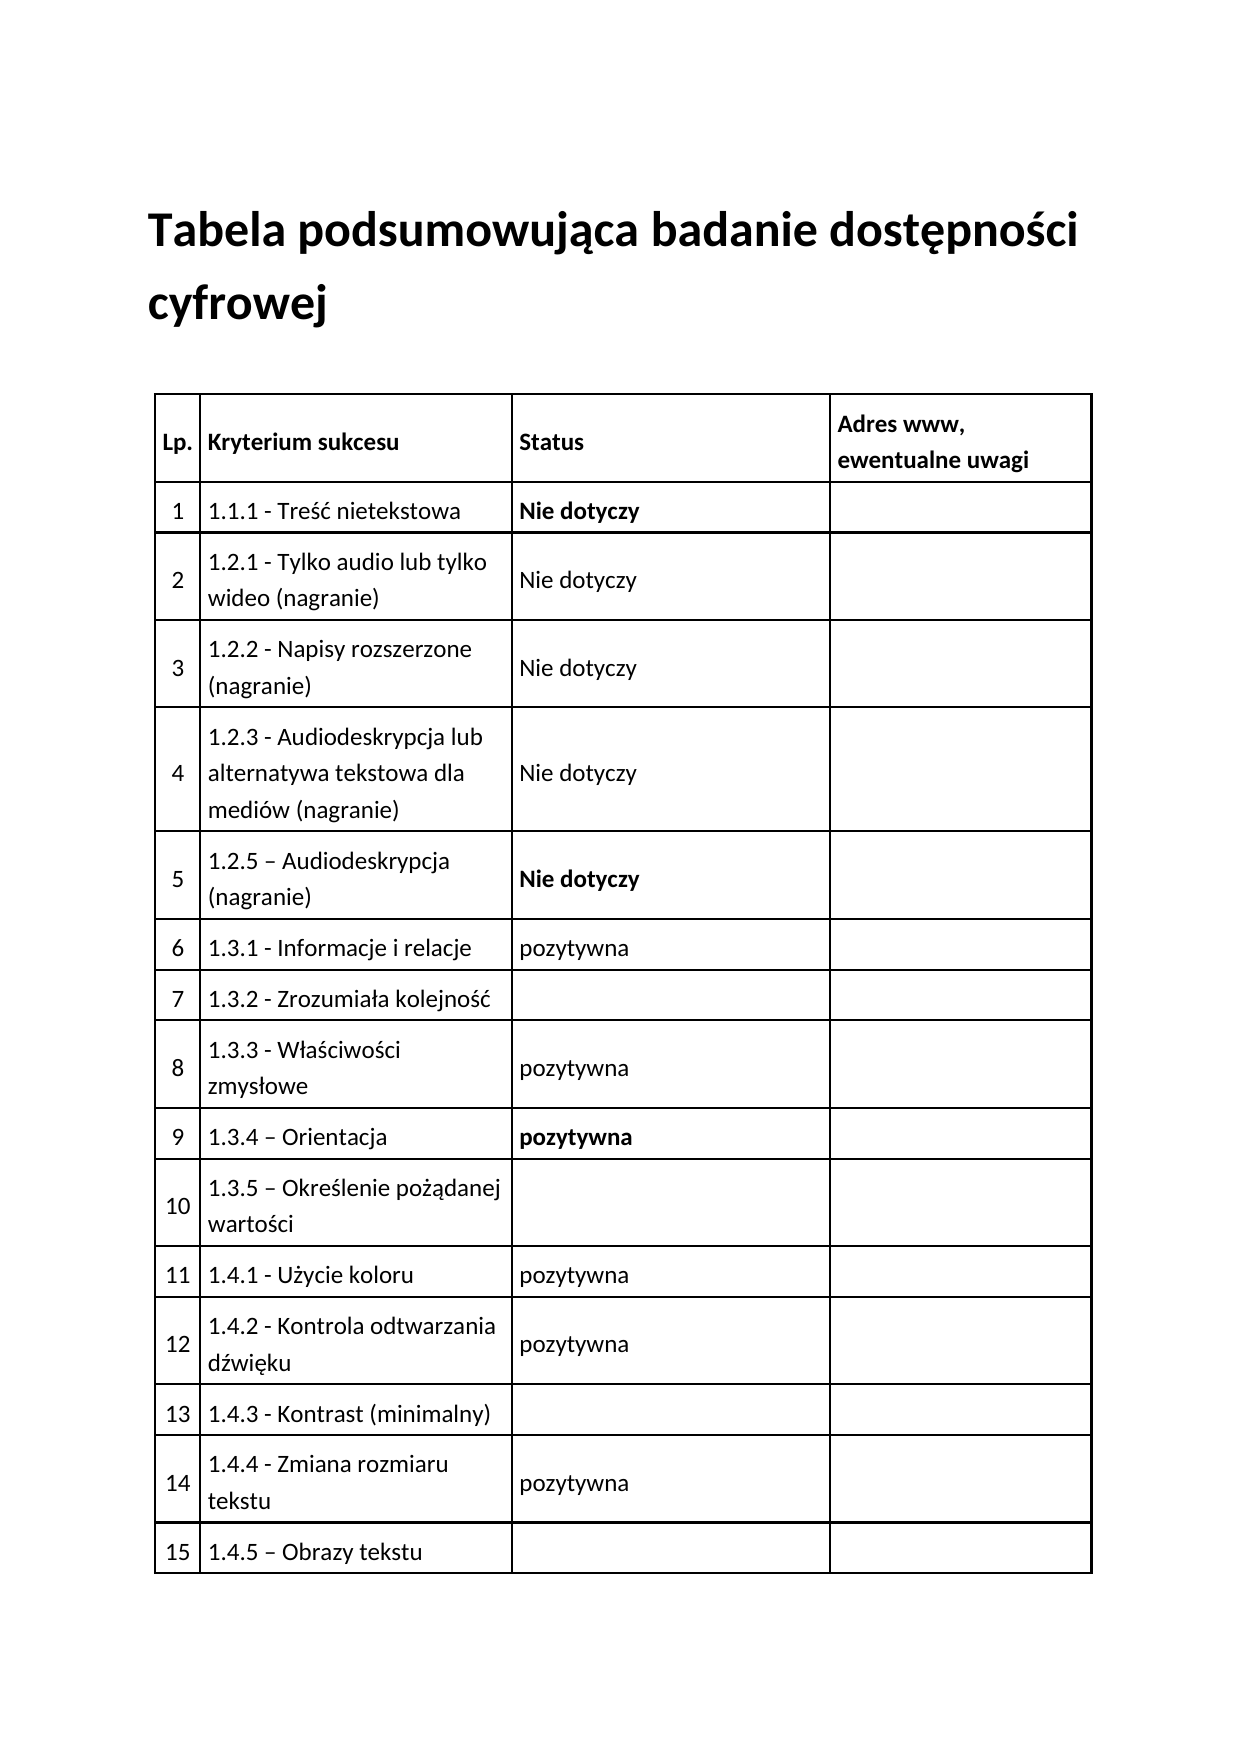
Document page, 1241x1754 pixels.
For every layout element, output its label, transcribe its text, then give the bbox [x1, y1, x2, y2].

table_cell [831, 832, 1090, 918]
table_cell 1.2.3 - Audiodeskrypcja lub alternatywa tekstowa dla mediów (nagranie) [201, 708, 511, 830]
table_cell pozytywna [513, 1247, 829, 1296]
table_cell [831, 1298, 1090, 1383]
table_cell Nie dotyczy [513, 483, 829, 531]
table_cell 9 [156, 1109, 199, 1157]
table_cell pozytywna [513, 1021, 829, 1107]
table_cell 1 [156, 483, 199, 531]
table_cell 2 [156, 534, 199, 619]
table_cell 1.3.1 - Informacje i relacje [201, 920, 511, 968]
table_cell pozytywna [513, 1436, 829, 1521]
table_cell 6 [156, 920, 199, 968]
table_cell [831, 1436, 1090, 1521]
table_header Kryterium sukcesu [201, 395, 511, 481]
table_cell Nie dotyczy [513, 708, 829, 830]
table_cell [831, 971, 1090, 1019]
table_cell 1.2.1 - Tylko audio lub tylko wideo (nagranie) [201, 534, 511, 619]
table_cell [831, 1524, 1090, 1572]
table_cell pozytywna [513, 920, 829, 968]
table_cell [513, 1160, 829, 1245]
table_cell 5 [156, 832, 199, 918]
table_cell [831, 920, 1090, 968]
table_cell [513, 1524, 829, 1572]
table_cell pozytywna [513, 1109, 829, 1157]
table_cell 1.3.5 – Określenie pożądanej wartości [201, 1160, 511, 1245]
table_cell 1.3.2 - Zrozumiała kolejność [201, 971, 511, 1019]
table_cell 1.4.2 - Kontrola odtwarzania dźwięku [201, 1298, 511, 1383]
table_cell Nie dotyczy [513, 621, 829, 706]
table_cell 1.3.4 – Orientacja [201, 1109, 511, 1157]
table_cell 1.1.1 - Treść nietekstowa [201, 483, 511, 531]
table_header Lp. [156, 395, 199, 481]
table_cell 11 [156, 1247, 199, 1296]
table_cell [831, 1247, 1090, 1296]
table_cell 4 [156, 708, 199, 830]
table_cell [831, 708, 1090, 830]
table_cell Nie dotyczy [513, 832, 829, 918]
table_cell [831, 1160, 1090, 1245]
table_cell 13 [156, 1385, 199, 1434]
table_cell [831, 1021, 1090, 1107]
table_cell [831, 1109, 1090, 1157]
table_cell [831, 483, 1090, 531]
table_header Status [513, 395, 829, 481]
table_cell 1.4.3 - Kontrast (minimalny) [201, 1385, 511, 1434]
table_cell 15 [156, 1524, 199, 1572]
table_cell 12 [156, 1298, 199, 1383]
table_cell 1.4.4 - Zmiana rozmiaru tekstu [201, 1436, 511, 1521]
table_cell [513, 1385, 829, 1434]
table_cell 1.3.3 - Właściwości zmysłowe [201, 1021, 511, 1107]
table_header Adres www, ewentualne uwagi [831, 395, 1090, 481]
subtitle Tabela podsumowująca badanie dostępności cyfrowej [148, 198, 1092, 332]
table_cell 3 [156, 621, 199, 706]
table_cell Nie dotyczy [513, 534, 829, 619]
table_cell 1.2.2 - Napisy rozszerzone (nagranie) [201, 621, 511, 706]
table_cell [513, 971, 829, 1019]
table_cell 14 [156, 1436, 199, 1521]
table_cell pozytywna [513, 1298, 829, 1383]
table_cell [831, 534, 1090, 619]
table_cell [831, 621, 1090, 706]
table_cell 1.4.1 - Użycie koloru [201, 1247, 511, 1296]
table_cell 1.2.5 – Audiodeskrypcja (nagranie) [201, 832, 511, 918]
table_cell 8 [156, 1021, 199, 1107]
table_cell 7 [156, 971, 199, 1019]
table_cell 10 [156, 1160, 199, 1245]
table_cell 1.4.5 – Obrazy tekstu [201, 1524, 511, 1572]
table_cell [831, 1385, 1090, 1434]
